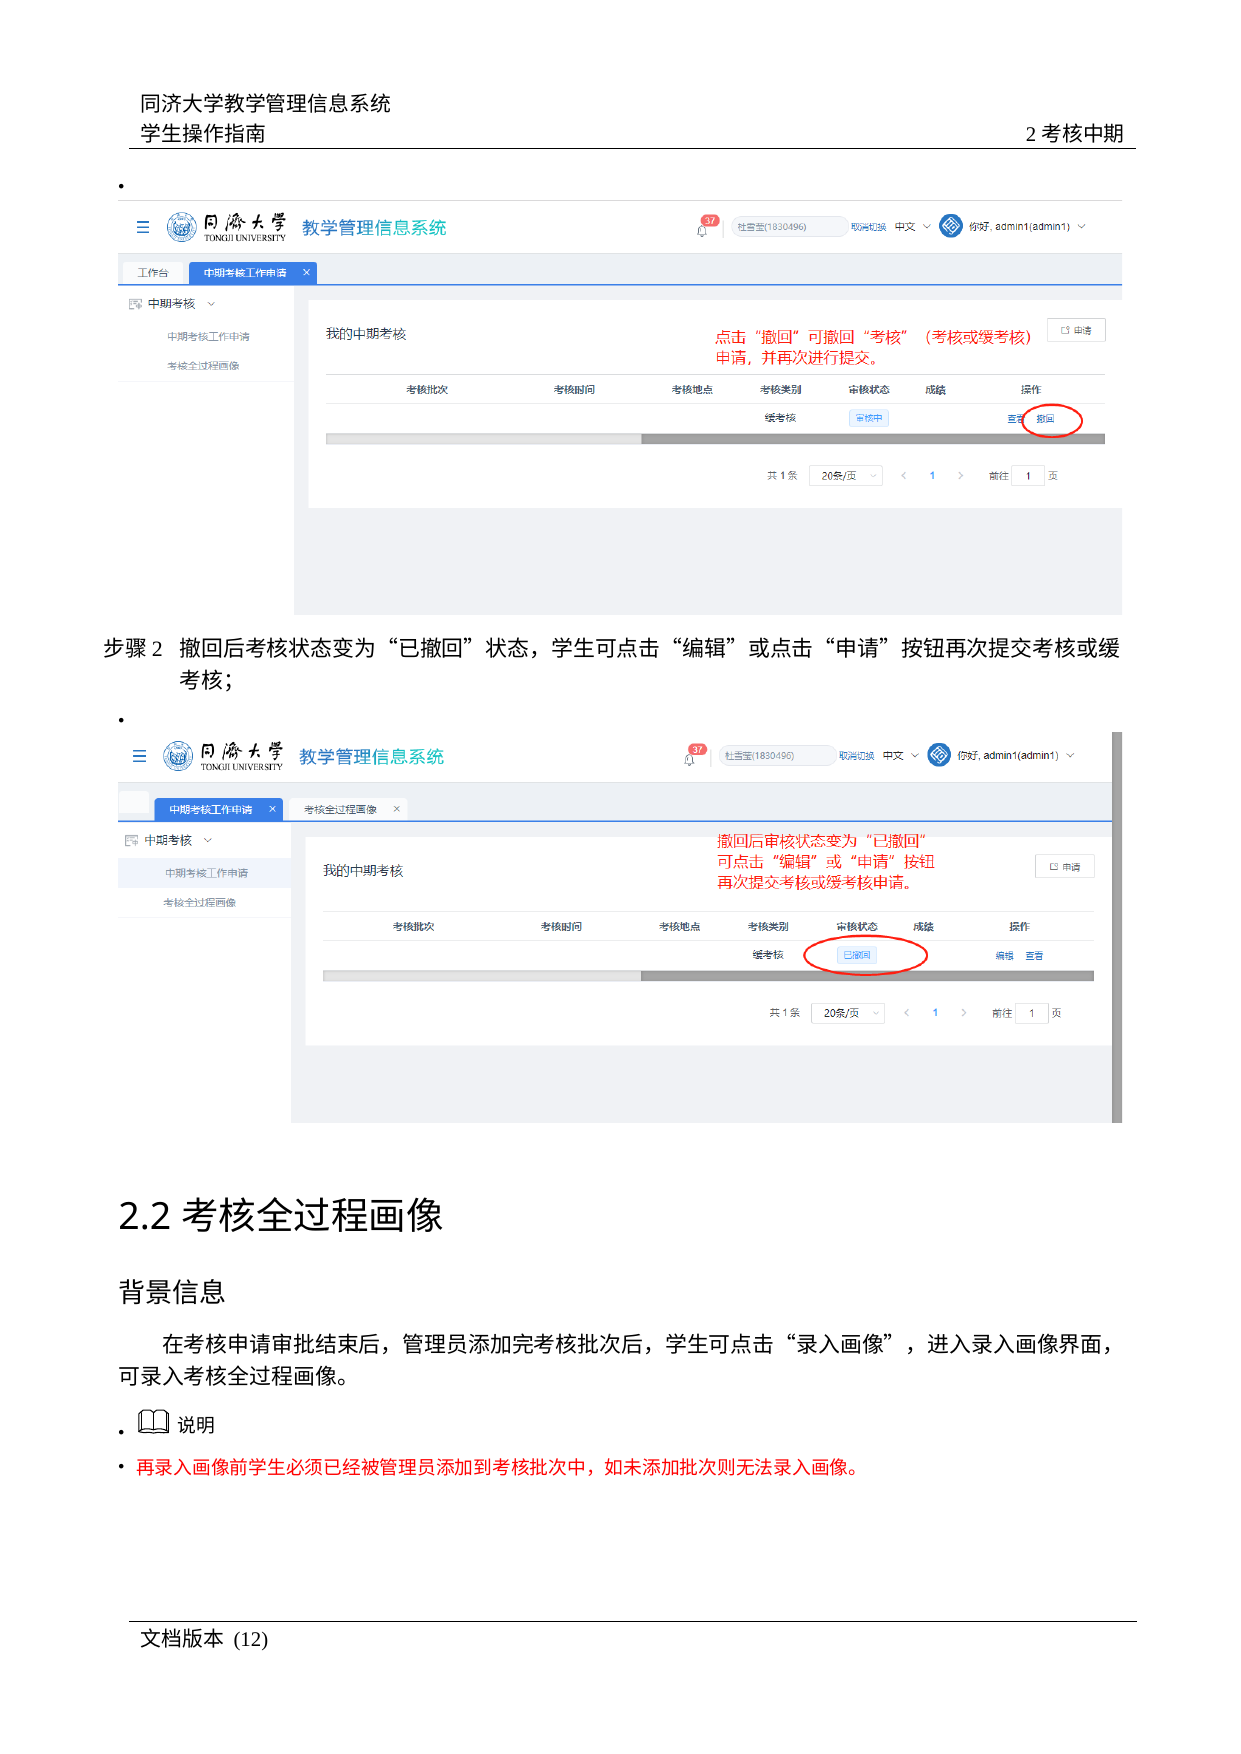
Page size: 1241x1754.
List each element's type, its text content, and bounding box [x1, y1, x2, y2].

picture [118, 732, 1123, 1123]
text 在考核申请审批结束后，管理员添加完考核批次后，学生可点击“录入画像”，进入录入画像界面，可录入考核全过程画像。 [118, 1327, 1122, 1391]
picture [118, 198, 1123, 615]
subtitle 2.2 考核全过程画像 [118, 1186, 1122, 1240]
list 再录入画像前学生必须已经被管理员添加到考核批次中，如未添加批次则无法录入画像。 [118, 1452, 1122, 1479]
text 背景信息 [118, 1271, 1122, 1311]
text 撤回后考核状态变为“已撤回”状态，学生可点击“编辑”或点击“申请”按钮再次提交考核或缓考核； [162, 631, 1122, 695]
